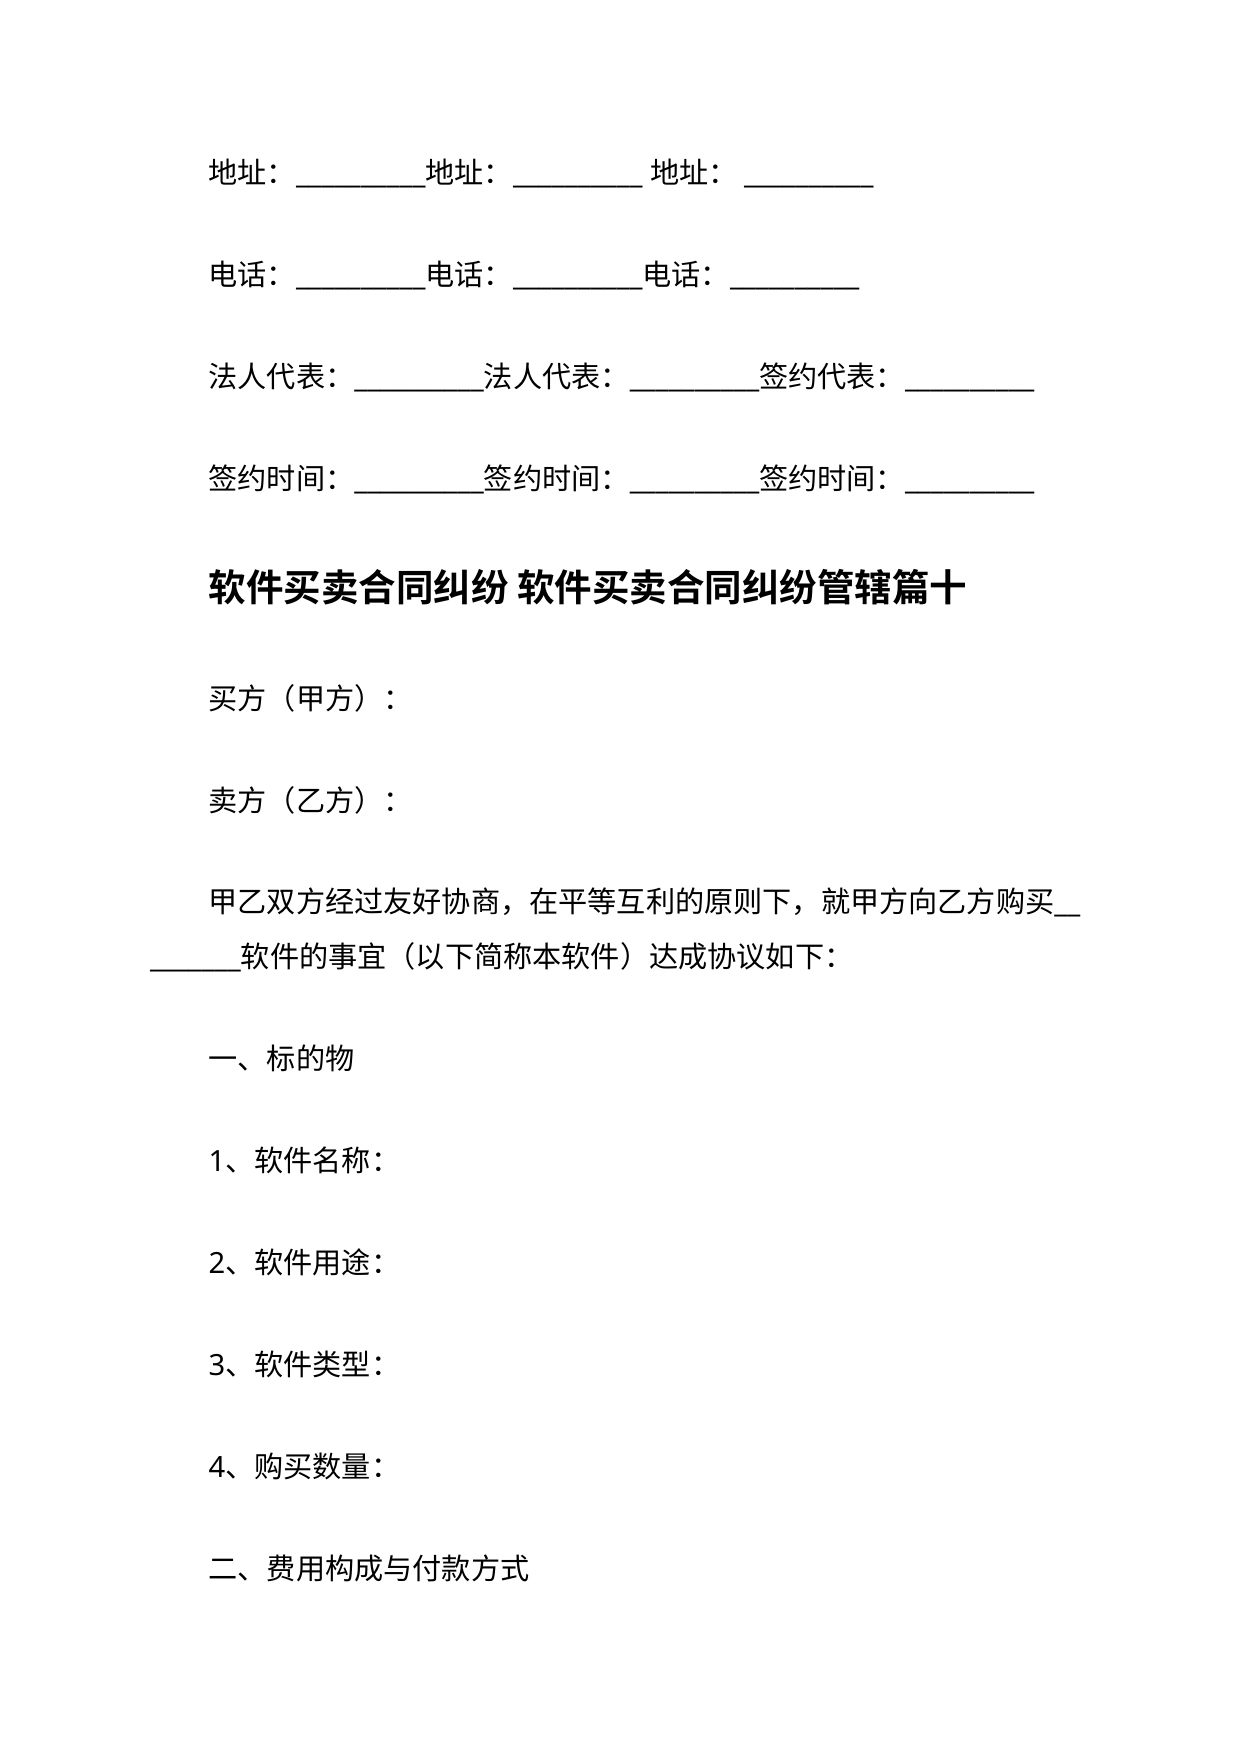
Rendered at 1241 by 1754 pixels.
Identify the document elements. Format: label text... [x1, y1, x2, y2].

text 地址：__________地址：__________ 地址： __________ [150, 150, 1090, 192]
text 一、标的物 [150, 1036, 1090, 1078]
text 电话：__________电话：__________电话：__________ [150, 252, 1090, 294]
text 1、软件名称： [150, 1138, 1090, 1180]
text 买方（甲方）： [150, 675, 1090, 718]
text 3、软件类型： [150, 1342, 1090, 1384]
text 软件买卖合同纠纷 软件买卖合同纠纷管辖篇十 [150, 558, 1090, 612]
text 二、费用构成与付款方式 [150, 1546, 1090, 1588]
text 签约时间：__________签约时间：__________签约时间：__________ [150, 456, 1090, 498]
text 4、购买数量： [150, 1443, 1090, 1486]
text 甲乙双方经过友好协商，在平等互利的原则下，就甲方向乙方购买_________软件的事宜（以下简称本软件）达成协议如下： [150, 879, 1090, 976]
text 2、软件用途： [150, 1239, 1090, 1282]
text 卖方（乙方）： [150, 777, 1090, 819]
text 法人代表：__________法人代表：__________签约代表：__________ [150, 354, 1090, 396]
